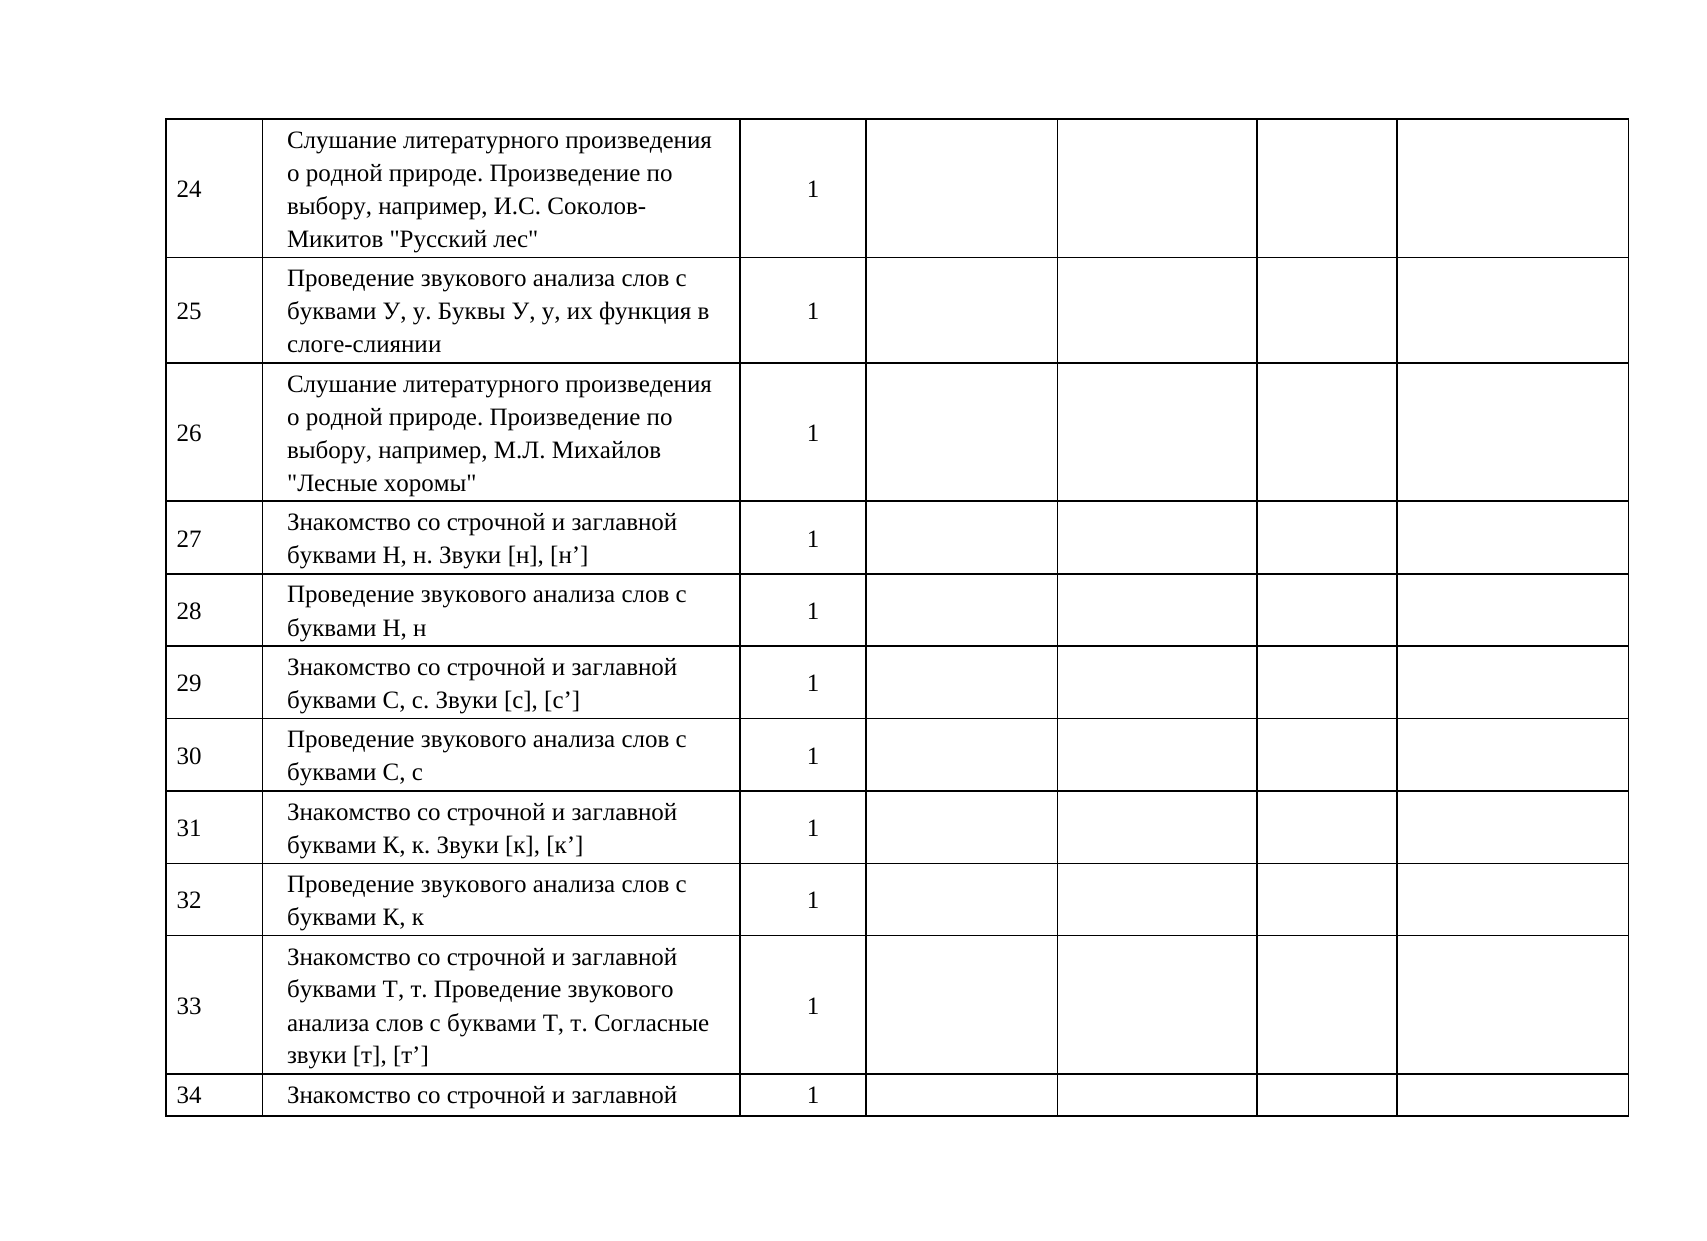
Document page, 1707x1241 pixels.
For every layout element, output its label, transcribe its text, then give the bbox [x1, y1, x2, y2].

table_cell [867, 502, 1057, 573]
table_cell [867, 864, 1057, 935]
table_cell 1 [741, 936, 865, 1073]
table_cell [867, 120, 1057, 257]
table_cell [1058, 120, 1256, 257]
table_cell Слушание литературного произведения о родной природе. Произведение по выбору, например, И.С. Соколов-Микитов "Русский лес" [263, 120, 739, 257]
table_cell Проведение звукового анализа слов с буквами С, с [263, 719, 739, 790]
table_cell 33 [167, 936, 262, 1073]
table_cell [1398, 792, 1628, 862]
table_cell 24 [167, 120, 262, 257]
table_cell 26 [167, 364, 262, 500]
table_cell [1058, 575, 1256, 645]
table_cell [1398, 502, 1628, 573]
table_cell Проведение звукового анализа слов с буквами К, к [263, 864, 739, 935]
table_cell [1398, 258, 1628, 362]
table_cell [1398, 719, 1628, 790]
table_cell [867, 792, 1057, 862]
table_cell [1258, 1075, 1396, 1115]
table_cell 27 [167, 502, 262, 573]
table_cell [1058, 936, 1256, 1073]
table_cell [1258, 719, 1396, 790]
table_cell [867, 647, 1057, 718]
table_cell [1398, 575, 1628, 645]
table_cell [1398, 1075, 1628, 1115]
table_cell Слушание литературного произведения о родной природе. Произведение по выбору, например, М.Л. Михайлов "Лесные хоромы" [263, 364, 739, 500]
table_cell 1 [741, 364, 865, 500]
table_cell [867, 258, 1057, 362]
table_cell 1 [741, 864, 865, 935]
table_cell [1258, 364, 1396, 500]
table_cell 28 [167, 575, 262, 645]
table_cell 30 [167, 719, 262, 790]
table_cell [1398, 936, 1628, 1073]
table_cell 1 [741, 792, 865, 862]
table_cell [867, 1075, 1057, 1115]
table_cell [1398, 647, 1628, 718]
table_cell 1 [741, 647, 865, 718]
table_cell 29 [167, 647, 262, 718]
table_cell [263, 1075, 739, 1115]
table_cell [867, 719, 1057, 790]
table_cell Знакомство со строчной и заглавной буквами С, с. Звуки [с], [с’] [263, 647, 739, 718]
table_cell [1058, 1075, 1256, 1115]
table_cell [1058, 647, 1256, 718]
table_cell [1058, 719, 1256, 790]
table_cell 1 [741, 120, 865, 257]
table_cell [1258, 120, 1396, 257]
table_cell [867, 364, 1057, 500]
table_cell Знакомство со строчной и заглавной буквами Н, н. Звуки [н], [н’] [263, 502, 739, 573]
table_cell [1398, 364, 1628, 500]
table_cell [1258, 502, 1396, 573]
table_cell 1 [741, 575, 865, 645]
table_cell [1058, 864, 1256, 935]
table_cell Знакомство со строчной и заглавной буквами Т, т. Проведение звукового анализа слов с буквами Т, т. Согласные звуки [т], [т’] [263, 936, 739, 1073]
table_cell [1258, 864, 1396, 935]
table_cell [1398, 120, 1628, 257]
table_cell [867, 575, 1057, 645]
table_cell 1 [741, 1075, 865, 1115]
table_cell [1258, 647, 1396, 718]
table_cell [1058, 792, 1256, 862]
table_cell [1058, 258, 1256, 362]
table_cell [1398, 864, 1628, 935]
table_cell [1058, 502, 1256, 573]
table_cell 34 [167, 1075, 262, 1115]
table_cell [1258, 575, 1396, 645]
table_cell [1258, 792, 1396, 862]
table_cell Знакомство со строчной и заглавной буквами К, к. Звуки [к], [к’] [263, 792, 739, 862]
table_cell [867, 936, 1057, 1073]
table_cell 1 [741, 719, 865, 790]
table_cell 32 [167, 864, 262, 935]
table_cell 1 [741, 502, 865, 573]
table_cell [1258, 258, 1396, 362]
table_cell 1 [741, 258, 865, 362]
table_cell [1258, 936, 1396, 1073]
table_cell Проведение звукового анализа слов с буквами Н, н [263, 575, 739, 645]
table_cell [1058, 364, 1256, 500]
table_cell Проведение звукового анализа слов с буквами У, у. Буквы У, у, их функция в слоге-слиянии [263, 258, 739, 362]
table_cell 25 [167, 258, 262, 362]
table_cell 31 [167, 792, 262, 862]
